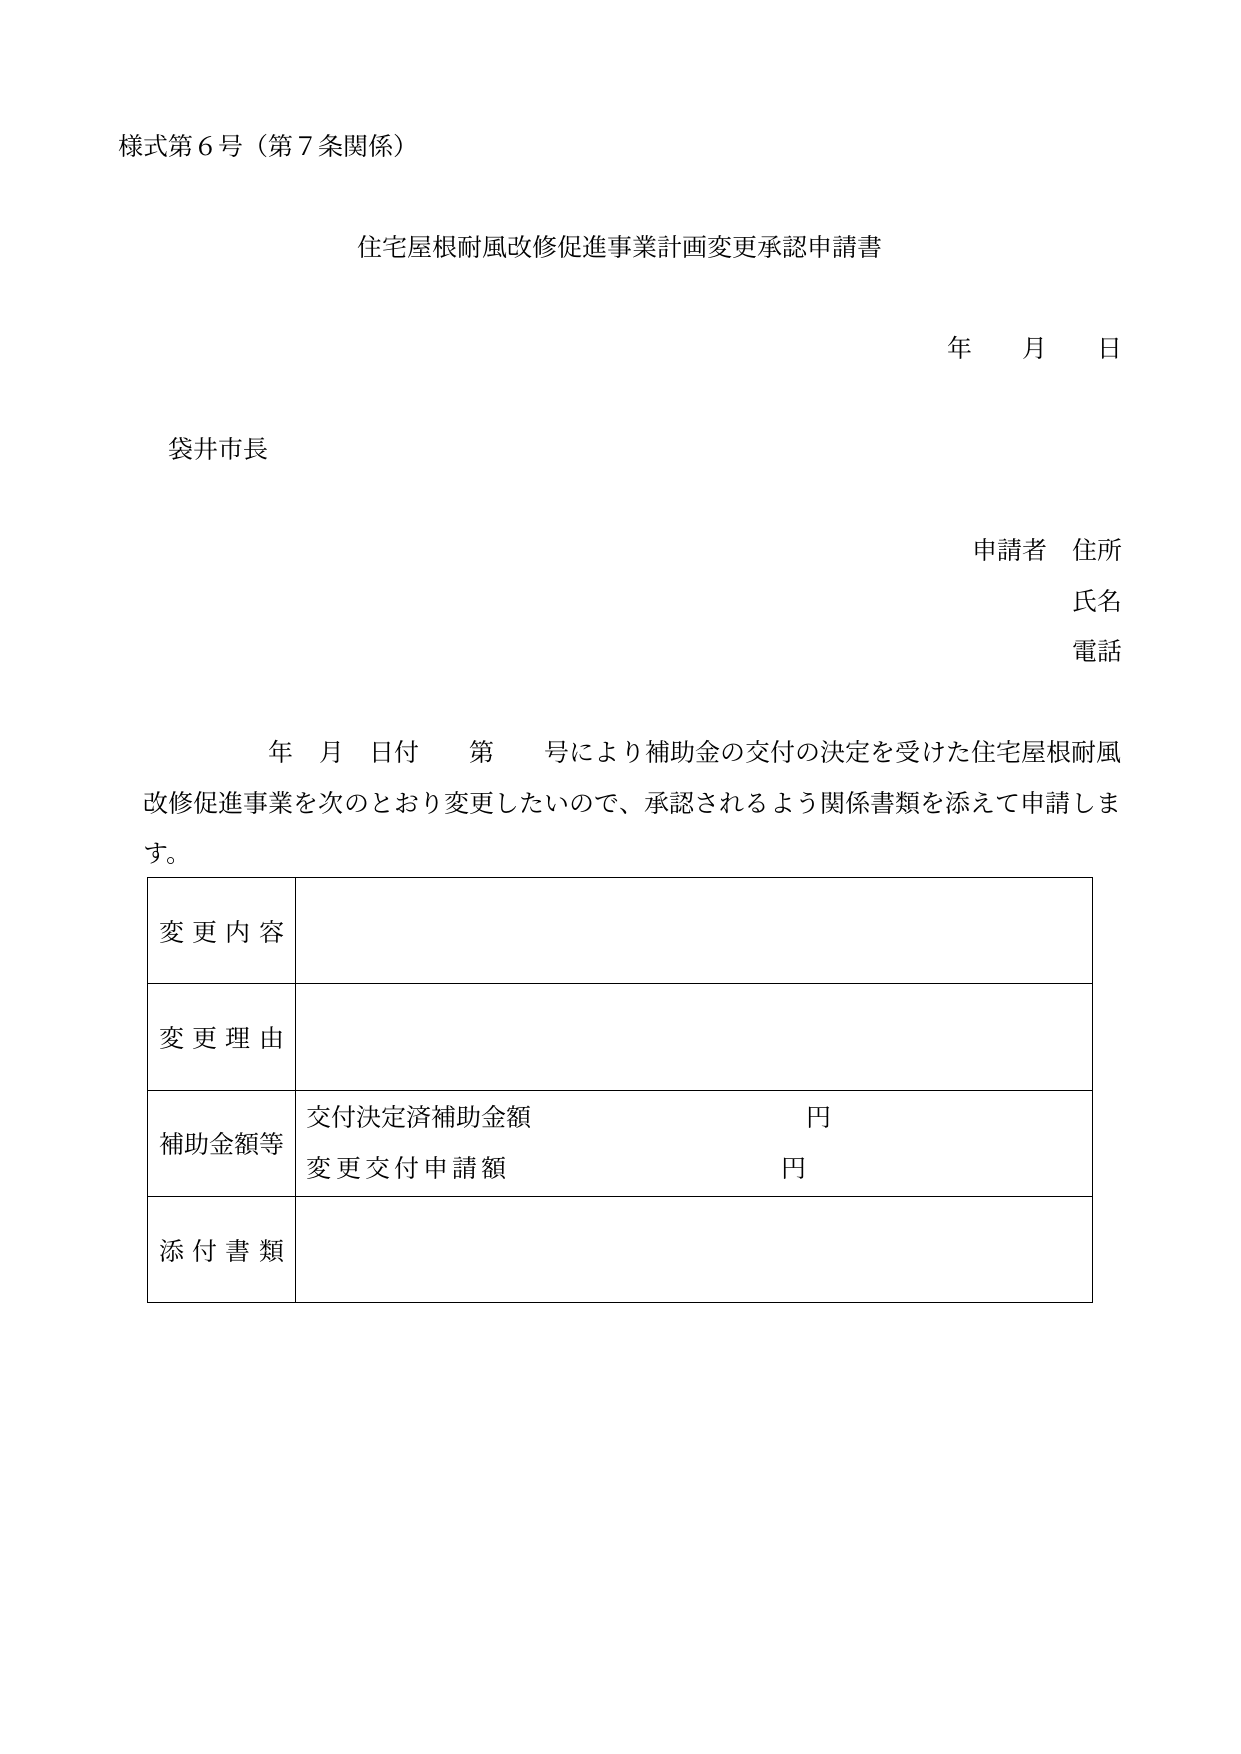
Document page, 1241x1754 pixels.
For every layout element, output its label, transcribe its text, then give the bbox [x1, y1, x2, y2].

text 電話 [118, 624, 1122, 675]
text 申請者 住所 [118, 523, 1122, 574]
table_cell [296, 984, 1092, 1089]
table_cell 変更理由 [148, 984, 295, 1089]
table_cell [296, 1197, 1092, 1302]
text 年 月 日付 第 号により補助金の交付の決定を受けた住宅屋根耐風改修促進事業を次のとおり変更したいので、承認されるよう関係書類を添えて申請します。 [118, 725, 1122, 877]
text 住宅屋根耐風改修促進事業計画変更承認申請書 [118, 220, 1122, 271]
table_header 変更内容 [148, 878, 295, 983]
table_cell 交付決定済補助金額 円 変更交付申請額 円 [296, 1091, 1092, 1196]
text 様式第６号（第７条関係） [118, 119, 1122, 170]
table_header [296, 878, 1092, 983]
table_cell 補助金額等 [148, 1091, 295, 1196]
text 氏名 [118, 574, 1122, 624]
text 袋井市長 [118, 422, 1122, 473]
table_cell 添付書類 [148, 1197, 295, 1302]
text 年 月 日 [118, 321, 1122, 372]
